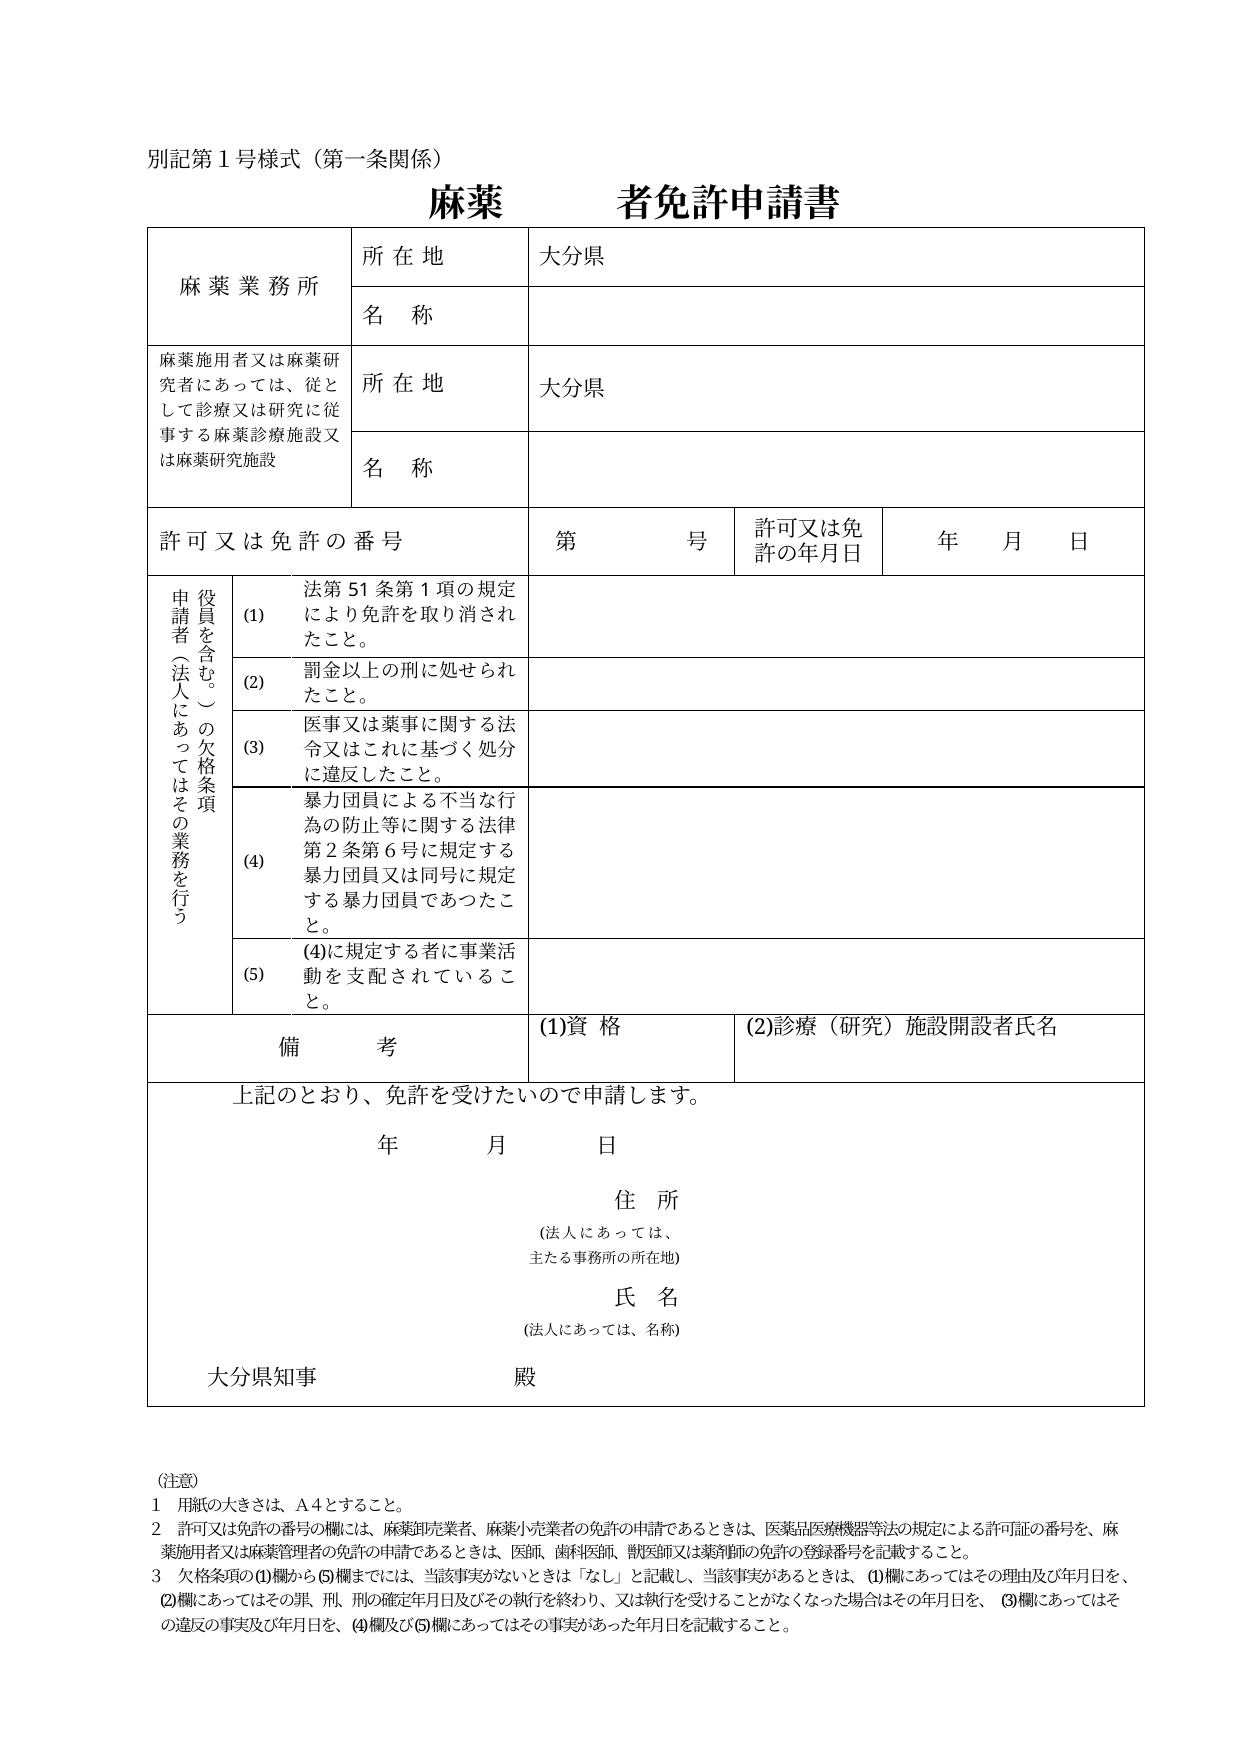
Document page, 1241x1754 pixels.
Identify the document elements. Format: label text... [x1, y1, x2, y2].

table_cell 第 号 [529, 508, 734, 575]
table_cell [529, 287, 1144, 345]
table_cell 許可又は免許の年月日 [735, 508, 882, 575]
table_cell (2) [233, 658, 291, 710]
table_cell [529, 658, 1144, 710]
table_cell 備考 [148, 1015, 528, 1082]
table_cell 名称 [352, 432, 528, 507]
subtitle 麻薬 者免許申請書 [148, 173, 1122, 227]
table_cell (4)に規定する者に事業活動を支配されていること。 [292, 939, 528, 1013]
table_cell [529, 939, 1144, 1013]
table_cell (4) [233, 788, 291, 937]
table_cell [529, 711, 1144, 786]
table_cell 大分県 [529, 346, 1144, 431]
table_cell 麻薬施用者又は麻薬研究者にあっては、従として診療又は研究に従事する麻薬診療施設又は麻薬研究施設 [148, 346, 351, 507]
table_cell 法第51条第1項の規定により免許を取り消されたこと。 [292, 576, 528, 657]
table_cell 役員を含む。）の欠格条項 申請者（法人にあってはその業務を行う [148, 576, 232, 1013]
table_header 所在地 [352, 228, 528, 286]
text 別記第１号様式（第一条関係） [148, 142, 1122, 173]
table_cell (1)資 格 [529, 1015, 734, 1082]
table_cell 上記のとおり、免許を受けたいので申請します。 年 月 日 大分県知事 殿 [148, 1083, 1144, 1406]
table_cell 暴力団員による不当な行為の防止等に関する法律第２条第６号に規定する暴力団員又は同号に規定する暴力団員であつたこと。 [292, 788, 528, 937]
table_cell 医事又は薬事に関する法令又はこれに基づく処分に違反したこと。 [292, 711, 528, 786]
table_cell (3) [233, 711, 291, 786]
table_cell 許可又は免許の番号 [148, 508, 528, 575]
table_cell [529, 576, 1144, 657]
table_cell 所在地 [352, 346, 528, 431]
table_cell 年 月 日 [883, 508, 1144, 575]
table_cell (2)診療（研究）施設開設者氏名 [735, 1015, 1144, 1082]
table_cell (5) [233, 939, 291, 1013]
table_header 大分県 [529, 228, 1144, 286]
table_header 麻薬業務所 [148, 228, 351, 345]
table_cell [529, 788, 1144, 937]
table_cell [529, 432, 1144, 507]
table_cell (1) [233, 576, 291, 657]
table_cell 罰金以上の刑に処せられたこと。 [292, 658, 528, 710]
table_cell 名称 [352, 287, 528, 345]
